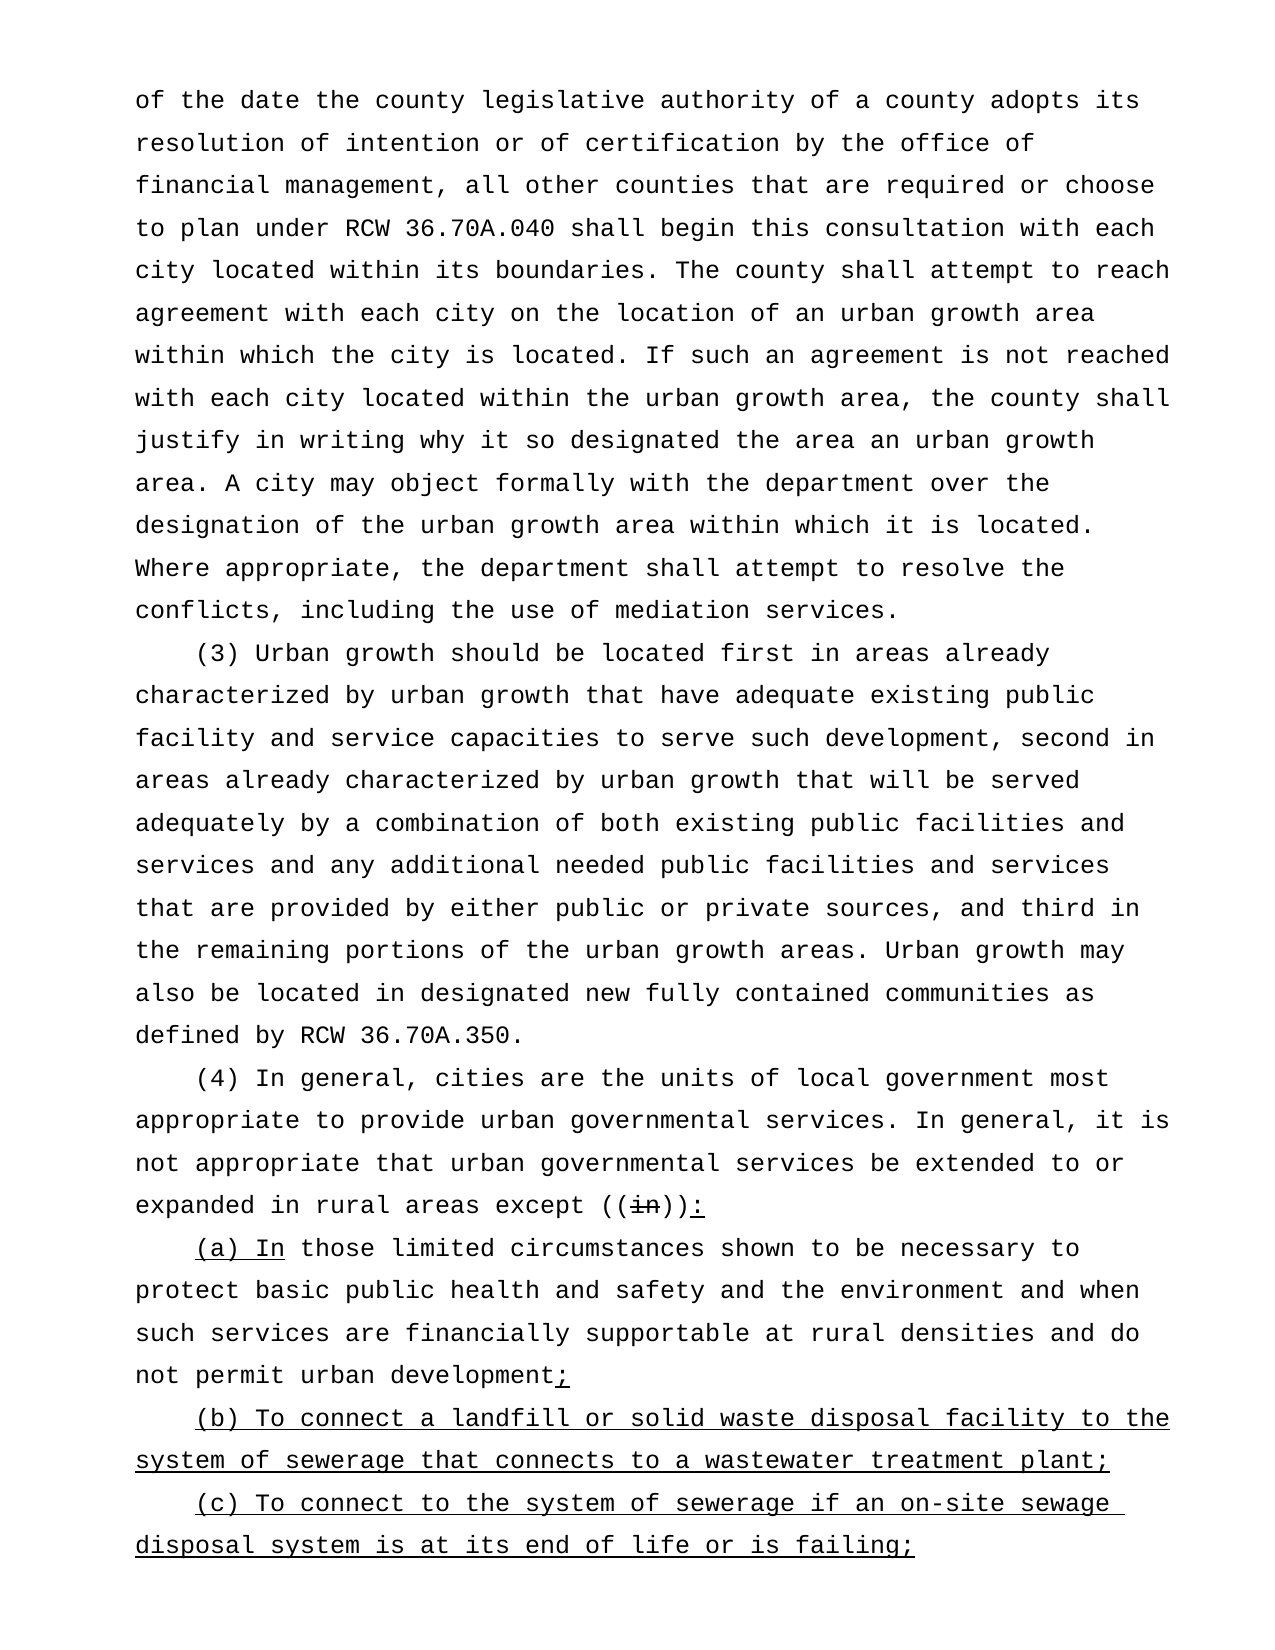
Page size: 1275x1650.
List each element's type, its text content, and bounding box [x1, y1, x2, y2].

text (c) To connect to the system of sewerage if an on-site sewage disposal system is at its end of life or is failing; [135, 1477, 1170, 1562]
text (3) Urban growth should be located first in areas already characterized by urban growth that have adequate existing public facility and service capacities to serve such development, second in areas already characterized by urban growth that will be served adequately by a combination of both existing public facilities and services and any additional needed public facilities and services that are provided by either public or private sources, and third in the remaining portions of the urban growth areas. Urban growth may also be located in designated new fully contained communities as defined by RCW 36.70A.350. [135, 627, 1170, 1052]
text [135, 75, 1170, 627]
text (b) To connect a landfill or solid waste disposal facility to the system of sewerage that connects to a wastewater treatment plant; [135, 1392, 1170, 1477]
text (4) In general, cities are the units of local government most appropriate to provide urban governmental services. In general, it is not appropriate that urban governmental services be extended to or expanded in rural areas except ((in)): [135, 1052, 1170, 1222]
text (a) In those limited circumstances shown to be necessary to protect basic public health and safety and the environment and when such services are financially supportable at rural densities and do not permit urban development; [135, 1222, 1170, 1392]
